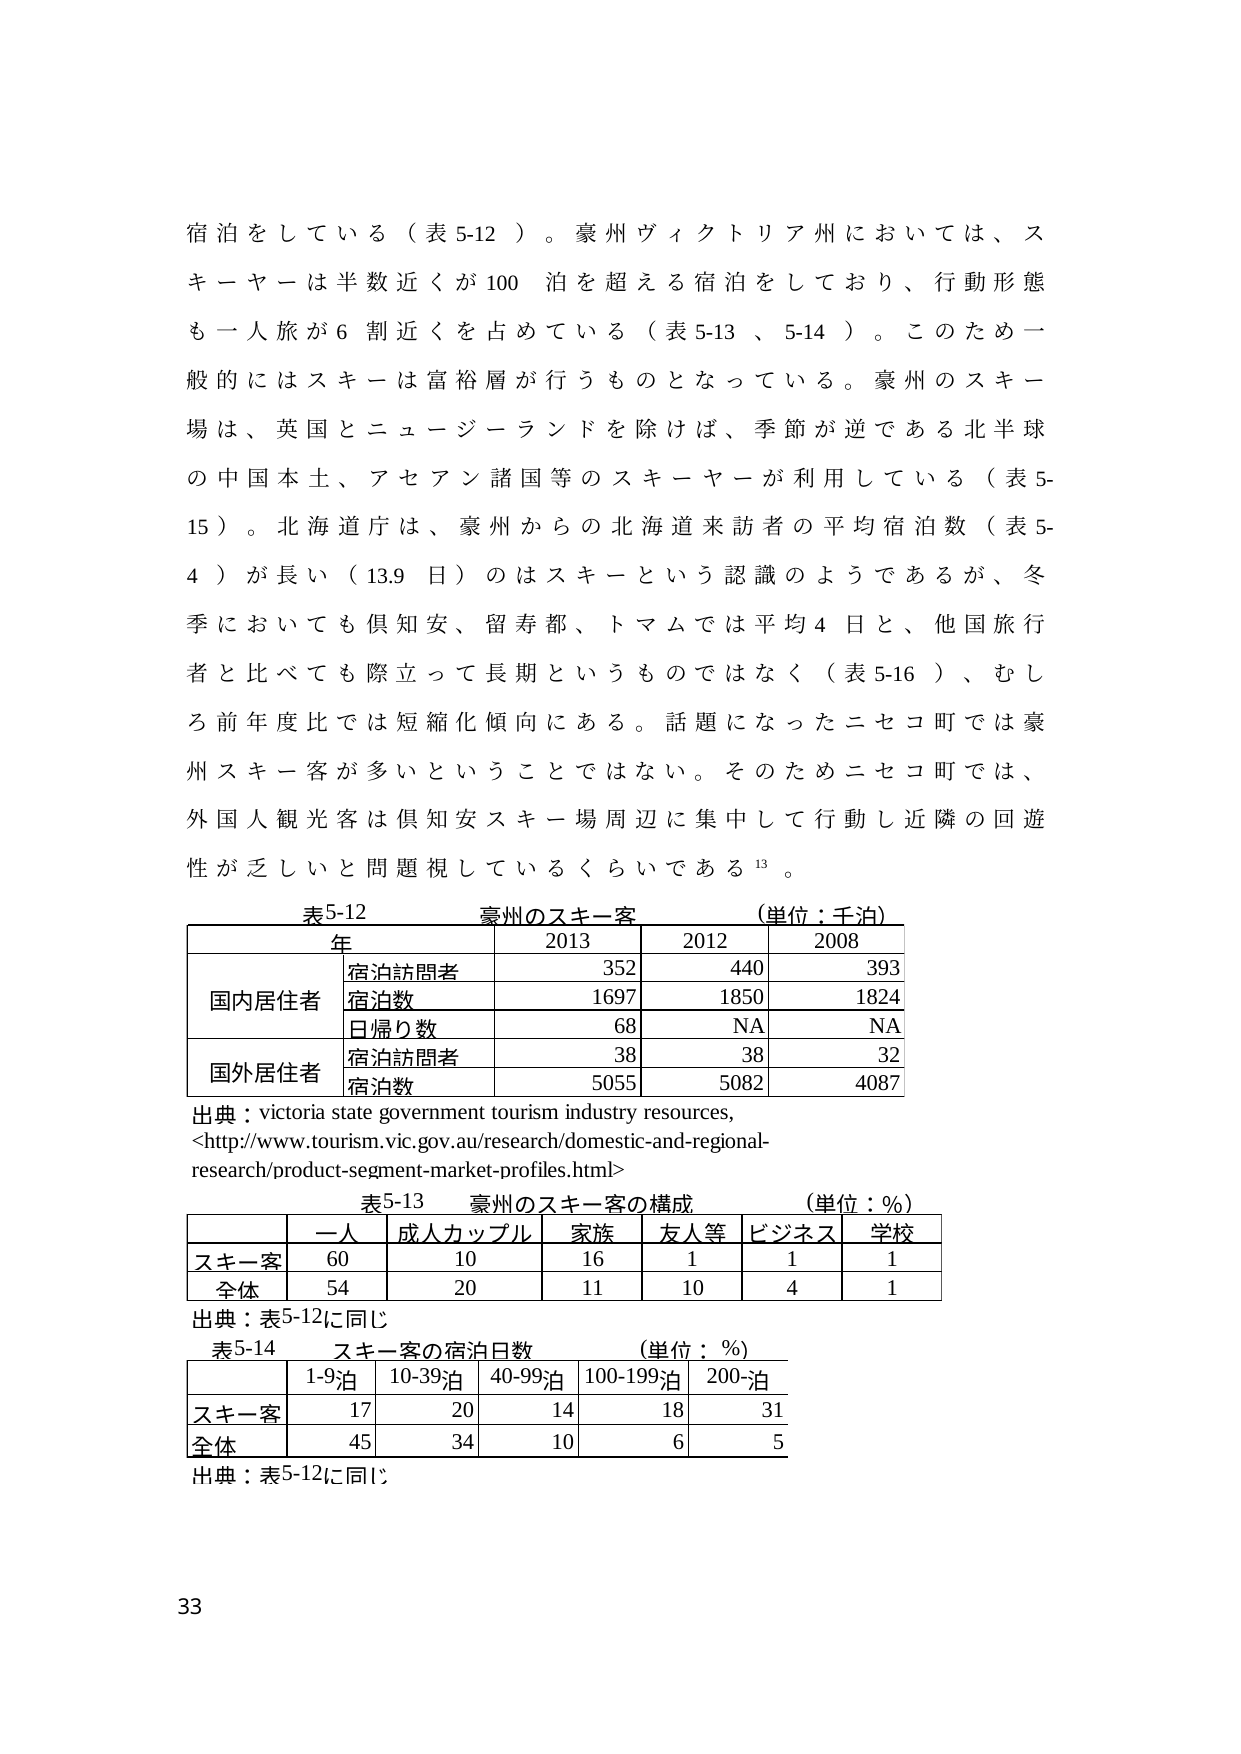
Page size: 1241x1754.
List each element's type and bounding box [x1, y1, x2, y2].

text [187, 208, 1053, 892]
